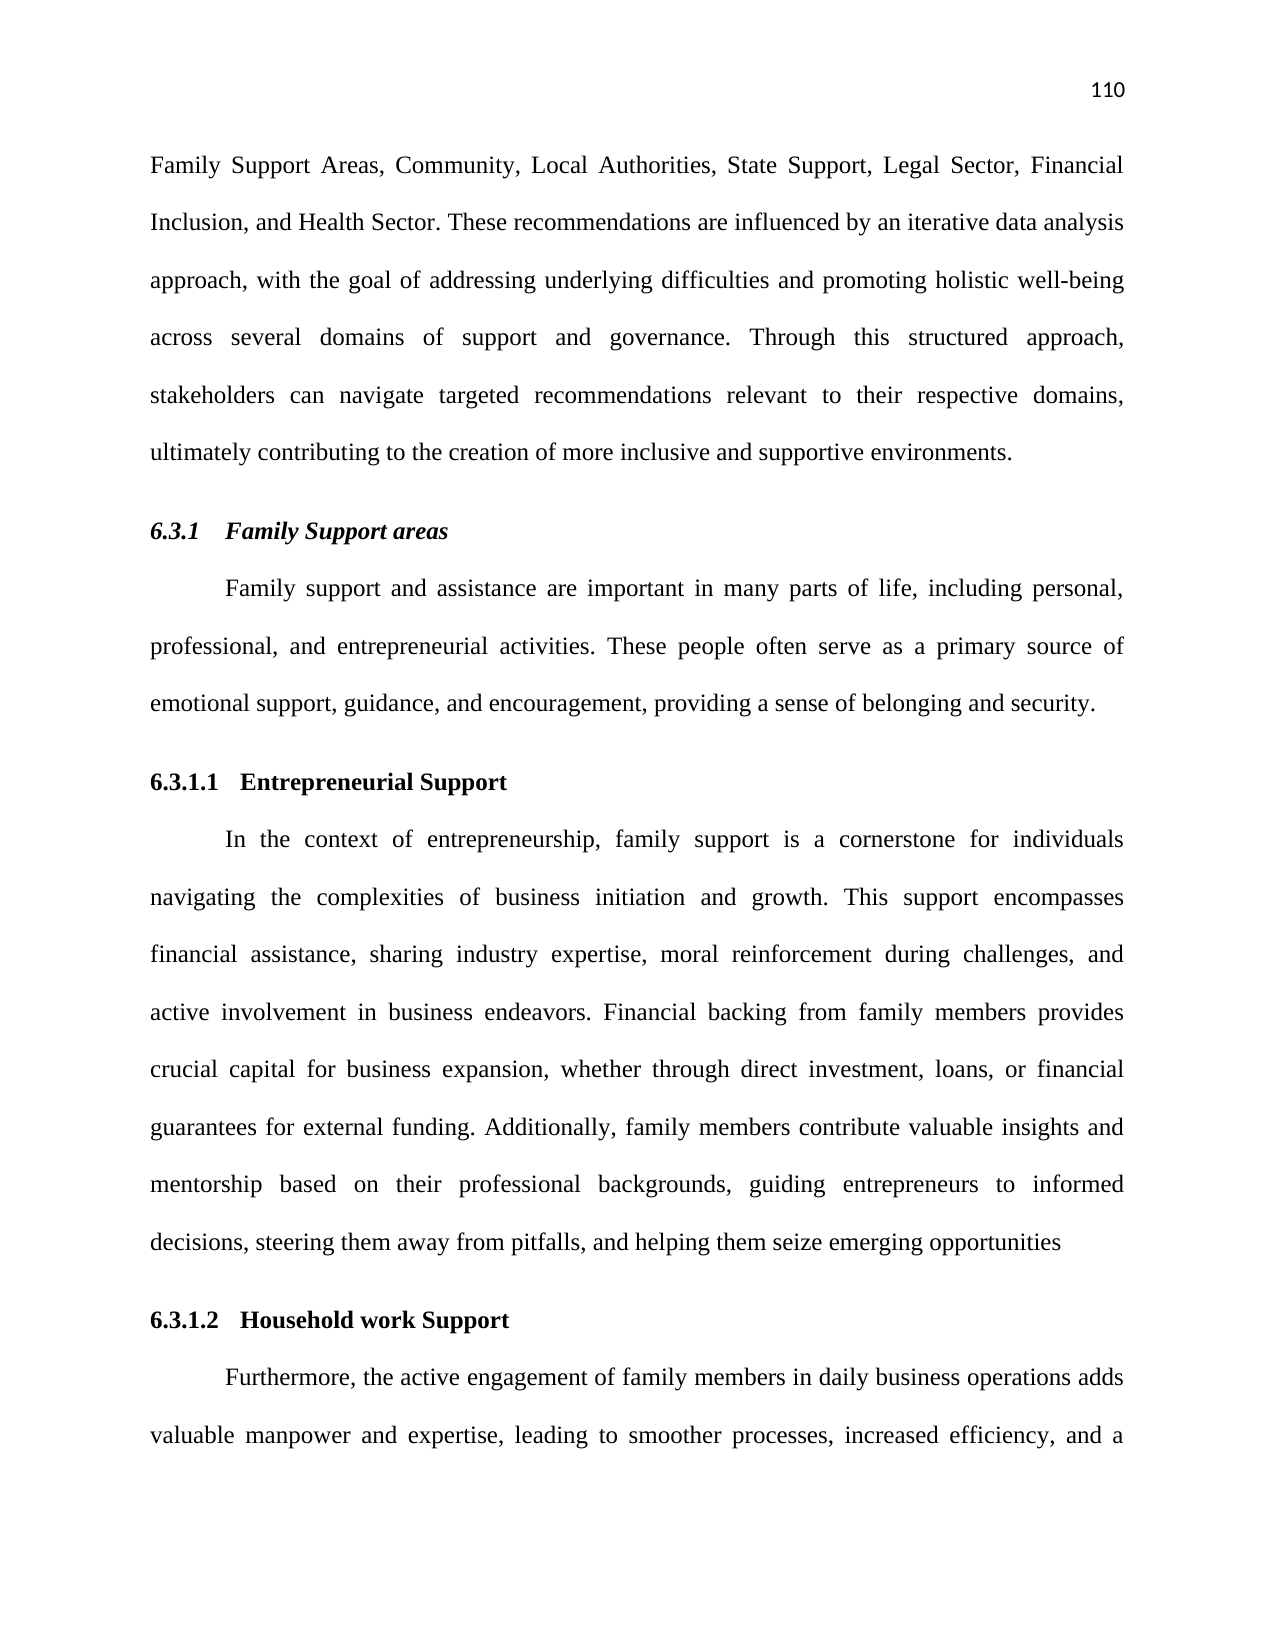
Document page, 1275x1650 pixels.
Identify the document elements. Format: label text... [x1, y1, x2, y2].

subtitle Entrepreneurial Support [150, 767, 1125, 795]
text Family support and assistance are important in many parts of life, including personal, professional, and entrepreneurial activities. These people often serve as a primary source of emotional support, guidance, and encouragement, providing a sense of belonging and security. [150, 573, 1125, 717]
subtitle Family Support areas [150, 516, 1125, 544]
text In the context of entrepreneurship, family support is a cornerstone for individuals navigating the complexities of business initiation and growth. This support encompasses financial assistance, sharing industry expertise, moral reinforcement during challenges, and active involvement in business endeavors. Financial backing from family members provides crucial capital for business expansion, whether through direct investment, loans, or financial guarantees for external funding. Additionally, family members contribute valuable insights and mentorship based on their professional backgrounds, guiding entrepreneurs to informed decisions, steering them away from pitfalls, and helping them seize emerging opportunities [150, 824, 1125, 1255]
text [150, 1362, 1125, 1449]
subtitle Household work Support [150, 1305, 1125, 1334]
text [150, 150, 1125, 466]
